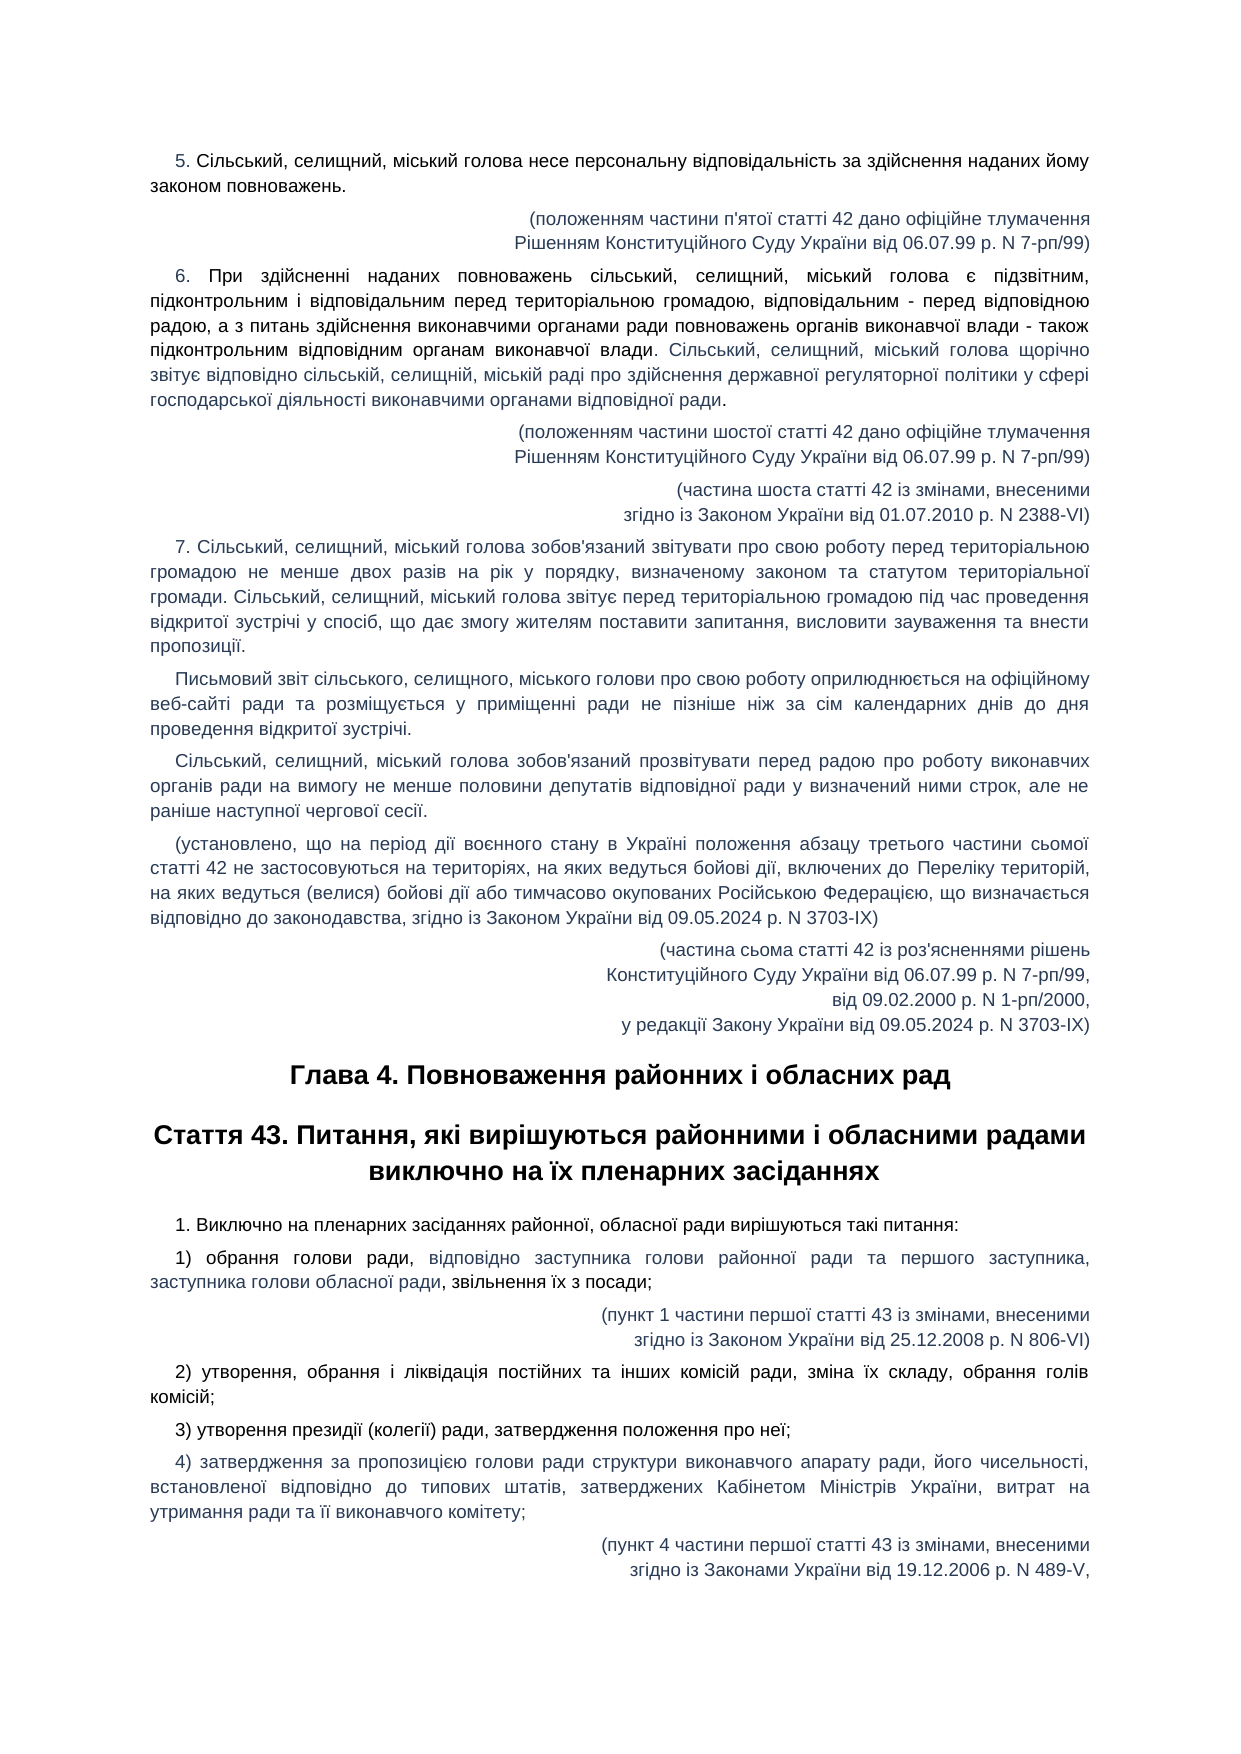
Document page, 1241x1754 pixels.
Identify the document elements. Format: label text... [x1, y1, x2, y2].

subtitle Глава 4. Повноваження районних і обласних рад [150, 1059, 1090, 1091]
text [150, 1533, 1090, 1580]
text 7. Сільський, селищний, міський голова зобов'язаний звітувати про свою роботу перед територіальною громадою не менше двох разів на рік у порядку, визначеному законом та статутом територіальної громади. Сільський, селищний, міський голова звітує перед територіальною громадою під час проведення відкритої зустрічі у спосіб, що дає змогу жителям поставити запитання, висловити зауваження та внести пропозиції. [150, 536, 1090, 657]
text Письмовий звіт сільського, селищного, міського голови про свою роботу оприлюднюється на офіційному веб-сайті ради та розміщується у приміщенні ради не пізніше ніж за сім календарних днів до дня проведення відкритої зустрічі. [150, 668, 1090, 739]
text 3) утворення президії (колегії) ради, затвердження положення про неї; [150, 1419, 1090, 1440]
subtitle Стаття 43. Питання, які вирішуються районними і обласними радами виключно на їх пленарних засіданнях [150, 1119, 1090, 1186]
text 4) затвердження за пропозицією голови ради структури виконавчого апарату ради, його чисельності, встановленої відповідно до типових штатів, затверджених Кабінетом Міністрів України, витрат на утримання ради та її виконавчого комітету; [150, 1451, 1090, 1522]
text 1. Виключно на пленарних засіданнях районної, обласної ради вирішуються такі питання: [150, 1214, 1090, 1236]
text Сільський, селищний, міський голова зобов'язаний прозвітувати перед радою про роботу виконавчих органів ради на вимогу не менше половини депутатів відповідної ради у визначений ними строк, але не раніше наступної чергової сесії. [150, 750, 1090, 821]
text 6. При здійсненні наданих повноважень сільський, селищний, міський голова є підзвітним, підконтрольним і відповідальним перед територіальною громадою, відповідальним - перед відповідною радою, а з питань здійснення виконавчими органами ради повноважень органів виконавчої влади - також підконтрольним відповідним органам виконавчої влади. Сільський, селищний, міський голова щорічно звітує відповідно сільській, селищній, міській раді про здійснення державної регуляторної політики у сфері господарської діяльності виконавчими органами відповідної ради. [150, 265, 1090, 410]
text (пункт 1 частини першої статті 43 із змінами, внесеними згідно із Законом України від 25.12.2008 р. N 806-VI) [150, 1304, 1090, 1350]
text (установлено, що на період дії воєнного стану в Україні положення абзацу третього частини сьомої статті 42 не застосовуються на територіях, на яких ведуться бойові дії, включених до Переліку територій, на яких ведуться (велися) бойові дії або тимчасово окупованих Російською Федерацією, що визначається відповідно до законодавства, згідно із Законом України від 09.05.2024 р. N 3703-IX) [150, 832, 1090, 928]
text 5. Сільський, селищний, міський голова несе персональну відповідальність за здійснення наданих йому законом повноважень. [150, 150, 1090, 196]
text 1) обрання голови ради, відповідно заступника голови районної ради та першого заступника, заступника голови обласної ради, звільнення їх з посади; [150, 1247, 1090, 1293]
text (частина сьома статті 42 із роз'ясненнями рішень Конституційного Суду України від 06.07.99 р. N 7-рп/99, від 09.02.2000 р. N 1-рп/2000, у редакції Закону України від 09.05.2024 р. N 3703-IX) [150, 939, 1090, 1035]
text (положенням частини п'ятої статті 42 дано офіційне тлумачення Рішенням Конституційного Суду України від 06.07.99 р. N 7-рп/99) [150, 207, 1090, 254]
text (частина шоста статті 42 із змінами, внесеними згідно із Законом України від 01.07.2010 р. N 2388-VI) [150, 479, 1090, 525]
text (положенням частини шостої статті 42 дано офіційне тлумачення Рішенням Конституційного Суду України від 06.07.99 р. N 7-рп/99) [150, 421, 1090, 468]
text 2) утворення, обрання і ліквідація постійних та інших комісій ради, зміна їх складу, обрання голів комісій; [150, 1361, 1090, 1408]
